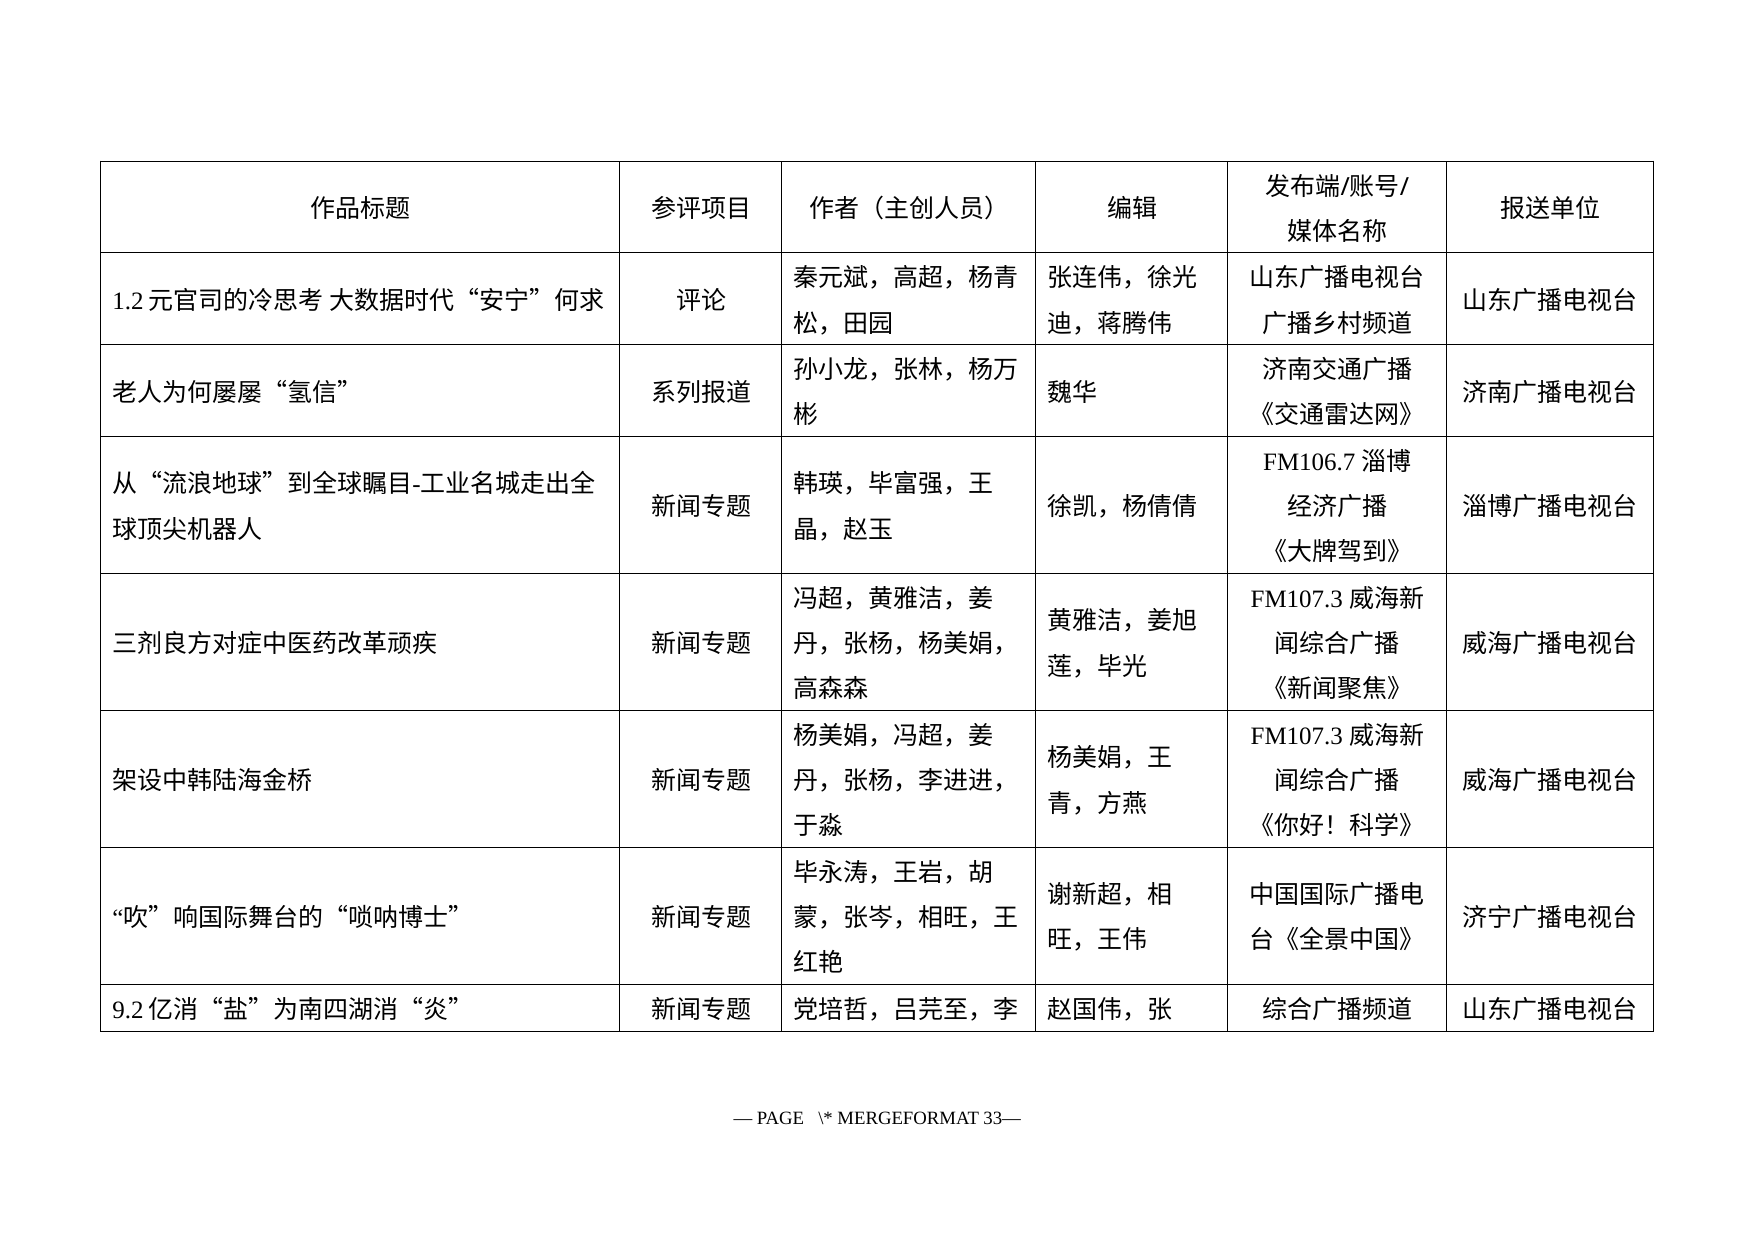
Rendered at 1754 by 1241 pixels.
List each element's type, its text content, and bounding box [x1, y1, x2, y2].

table_cell 山东广播电视台广播乡村频道 [1228, 253, 1446, 344]
table_cell 济南广播电视台 [1447, 345, 1653, 436]
table_header 报送单位 [1447, 162, 1653, 252]
table_cell 三剂良方对症中医药改革顽疾 [101, 574, 619, 709]
table_cell 谢新超，相旺，王伟 [1036, 848, 1227, 983]
table_cell 毕永涛，王岩，胡蒙，张岑，相旺，王红艳 [782, 848, 1035, 983]
table_header 发布端/账号/ 媒体名称 [1228, 162, 1446, 252]
table_cell 1.2元官司的冷思考 大数据时代“安宁”何求 [101, 253, 619, 344]
table_cell 赵国伟，张菁，吴宝镇 [1036, 985, 1227, 1031]
table_cell 济南交通广播 《交通雷达网》 [1228, 345, 1446, 436]
table_cell 黄雅洁，姜旭莲，毕光 [1036, 574, 1227, 709]
table_cell 魏华 [1036, 345, 1227, 436]
table_cell 老人为何屡屡“氢信” [101, 345, 619, 436]
table_cell 新闻专题 [620, 985, 781, 1031]
table_cell 济宁广播电视台 [1447, 848, 1653, 983]
table_header 编辑 [1036, 162, 1227, 252]
table_cell 新闻专题 [620, 848, 781, 983]
table_cell 杨美娟，冯超，姜丹，张杨，李进进，于淼 [782, 711, 1035, 847]
table_cell 中国国际广播电台《全景中国》 [1228, 848, 1446, 983]
table_cell 秦元斌，高超，杨青松，田园 [782, 253, 1035, 344]
table_cell 威海广播电视台 [1447, 574, 1653, 709]
table_cell 山东广播电视台 [1447, 985, 1653, 1031]
table_cell FM106.7 淄博 经济广播 《大牌驾到》 [1228, 437, 1446, 573]
table_cell 系列报道 [620, 345, 781, 436]
table_header 作者（主创人员） [782, 162, 1035, 252]
table_cell 从“流浪地球”到全球瞩目-工业名城走出全球顶尖机器人 [101, 437, 619, 573]
table_cell 徐凯，杨倩倩 [1036, 437, 1227, 573]
table_cell “吹”响国际舞台的“唢呐博士” [101, 848, 619, 983]
table_cell 山东广播电视台 [1447, 253, 1653, 344]
table_cell FM107.3 威海新闻综合广播 《你好！科学》 [1228, 711, 1446, 847]
table_cell 韩瑛，毕富强，王晶，赵玉 [782, 437, 1035, 573]
table_cell 孙小龙，张林，杨万彬 [782, 345, 1035, 436]
table_cell 评论 [620, 253, 781, 344]
table_cell 9.2亿消“盐”为南四湖消“炎” [101, 985, 619, 1031]
table_cell 架设中韩陆海金桥 [101, 711, 619, 847]
table_cell 新闻专题 [620, 574, 781, 709]
table_cell 冯超，黄雅洁，姜丹，张杨，杨美娟，高森森 [782, 574, 1035, 709]
table_cell 杨美娟，王青，方燕 [1036, 711, 1227, 847]
table_cell 新闻专题 [620, 711, 781, 847]
table_header 参评项目 [620, 162, 781, 252]
table_cell 淄博广播电视台 [1447, 437, 1653, 573]
table_cell 党培哲，吕芫至，李伟，李鹏，相旺 [782, 985, 1035, 1031]
table_cell 新闻专题 [620, 437, 781, 573]
table_cell 张连伟，徐光迪，蒋腾伟 [1036, 253, 1227, 344]
table_cell 威海广播电视台 [1447, 711, 1653, 847]
table_cell 综合广播频道 《全媒体扫描》 [1228, 985, 1446, 1031]
table_header 作品标题 [101, 162, 619, 252]
table_cell FM107.3 威海新闻综合广播 《新闻聚焦》 [1228, 574, 1446, 709]
